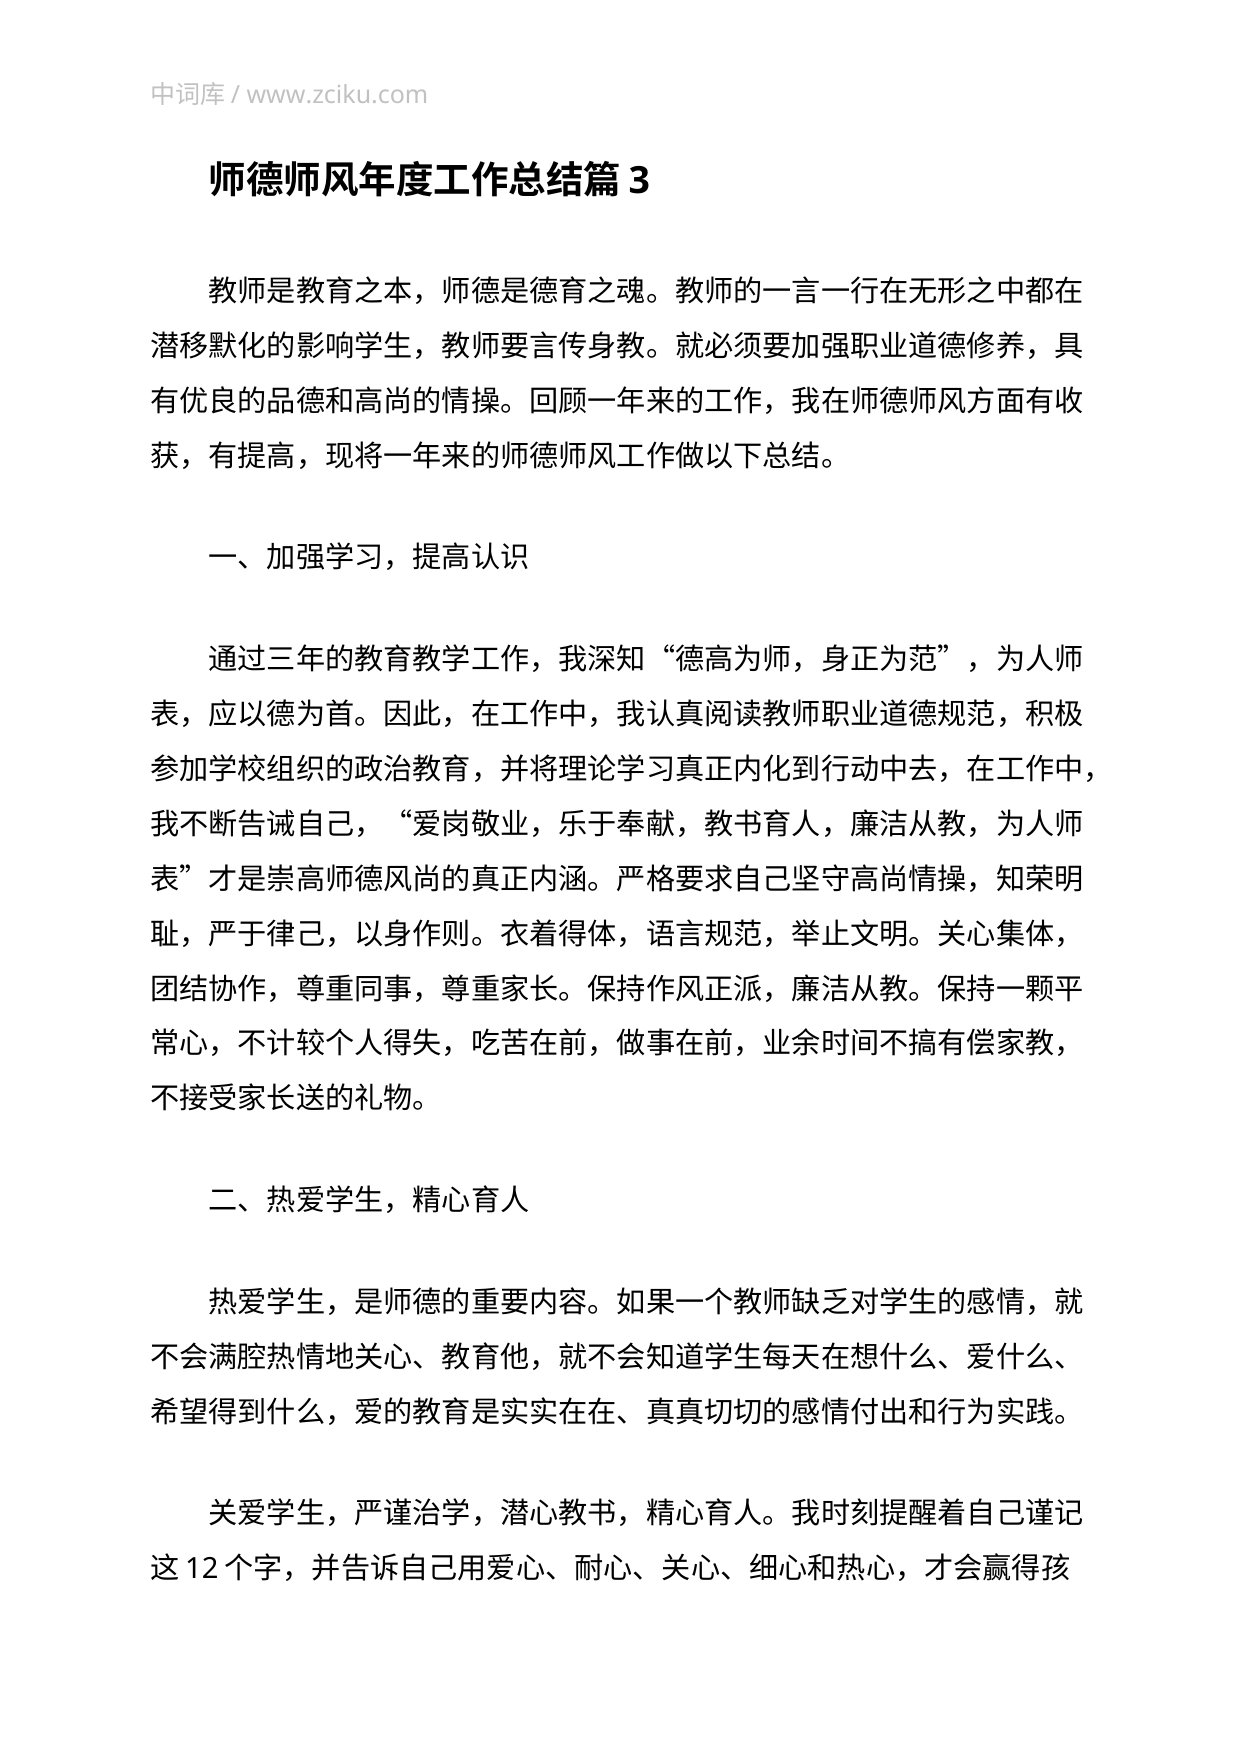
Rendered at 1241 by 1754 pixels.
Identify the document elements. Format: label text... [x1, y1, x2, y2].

text 师德师风年度工作总结篇3 [150, 150, 1090, 204]
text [150, 1490, 1090, 1587]
text 一、加强学习，提高认识 [150, 534, 1090, 576]
text 教师是教育之本，师德是德育之魂。教师的一言一行在无形之中都在潜移默化的影响学生，教师要言传身教。就必须要加强职业道德修养，具有优良的品德和高尚的情操。回顾一年来的工作，我在师德师风方面有收获，有提高，现将一年来的师德师风工作做以下总结。 [150, 268, 1090, 474]
text 通过三年的教育教学工作，我深知“德高为师，身正为范”，为人师表，应以德为首。因此，在工作中，我认真阅读教师职业道德规范，积极参加学校组织的政治教育，并将理论学习真正内化到行动中去，在工作中，我不断告诫自己，“爱岗敬业，乐于奉献，教书育人，廉洁从教，为人师表”才是崇高师德风尚的真正内涵。严格要求自己坚守高尚情操，知荣明耻，严于律己，以身作则。衣着得体，语言规范，举止文明。关心集体，团结协作，尊重同事，尊重家长。保持作风正派，廉洁从教。保持一颗平常心，不计较个人得失，吃苦在前，做事在前，业余时间不搞有偿家教，不接受家长送的礼物。 [150, 636, 1090, 1117]
text 二、热爱学生，精心育人 [150, 1177, 1090, 1219]
text 热爱学生，是师德的重要内容。如果一个教师缺乏对学生的感情，就不会满腔热情地关心、教育他，就不会知道学生每天在想什么、爱什么、希望得到什么，爱的教育是实实在在、真真切切的感情付出和行为实践。 [150, 1278, 1090, 1431]
